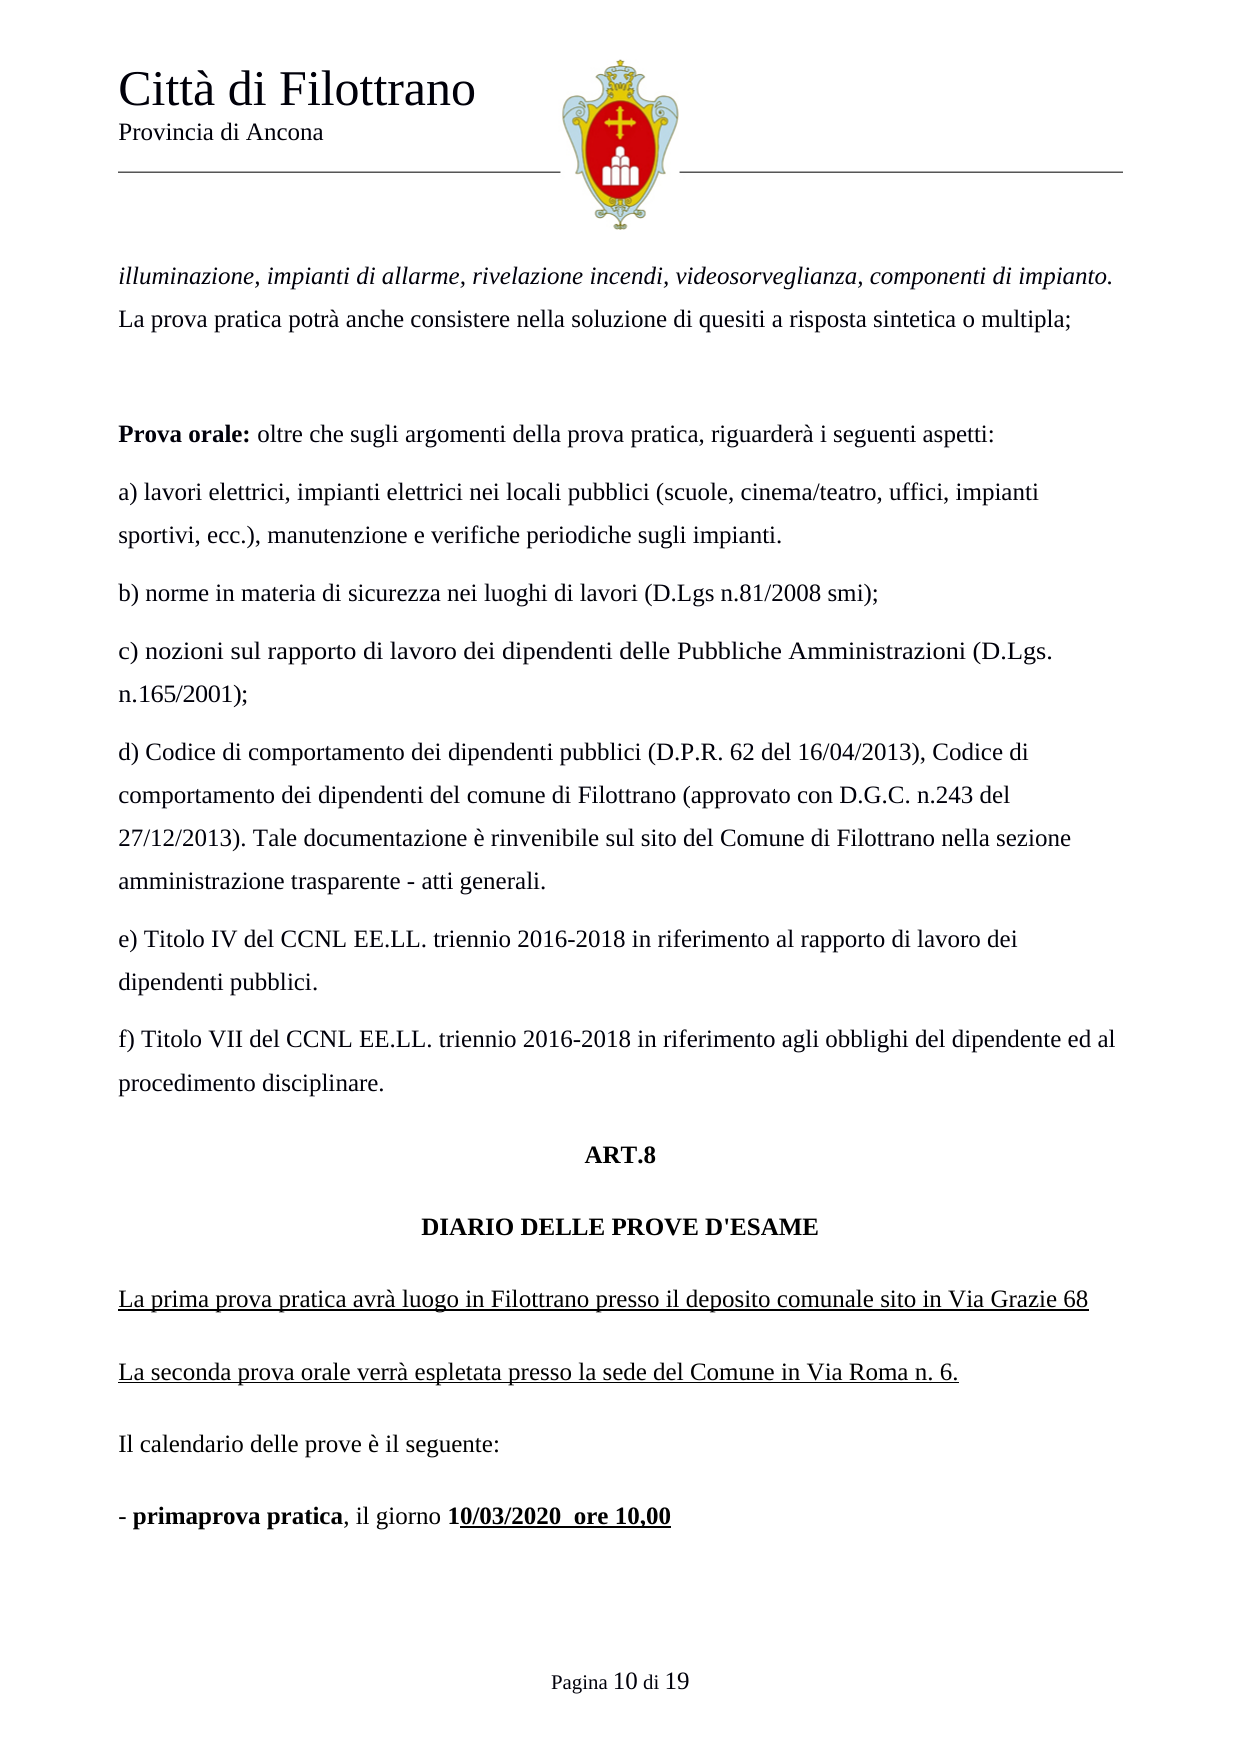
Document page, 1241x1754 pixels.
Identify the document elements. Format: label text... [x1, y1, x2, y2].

text Prova orale: oltre che sugli argomenti della prova pratica, riguarderà i seguenti aspetti: [118, 419, 1122, 448]
text f) Titolo VII del CCNL EE.LL. triennio 2016-2018 in riferimento agli obblighi del dipendente ed al procedimento disciplinare. [118, 1024, 1122, 1096]
text La seconda prova orale verrà espletata presso la sede del Comune in Via Roma n. 6. [118, 1357, 1122, 1386]
text e) Titolo IV del CCNL EE.LL. triennio 2016-2018 in riferimento al rapporto di lavoro dei dipendenti pubblici. [118, 924, 1122, 996]
text a) lavori elettrici, impianti elettrici nei locali pubblici (scuole, cinema/teatro, uffici, impianti sportivi, ecc.), manutenzione e verifiche periodiche sugli impianti. [118, 477, 1122, 549]
text c) nozioni sul rapporto di lavoro dei dipendenti delle Pubbliche Amministrazioni (D.Lgs. n.165/2001); [118, 636, 1110, 708]
text b) norme in materia di sicurezza nei luoghi di lavori (D.Lgs n.81/2008 smi); [118, 578, 1122, 607]
text - primaprova pratica, il giorno 10/03/2020 ore 10,00 [118, 1501, 1122, 1530]
text ART.8 [118, 1140, 1122, 1169]
picture [118, 59, 1123, 230]
text d) Codice di comportamento dei dipendenti pubblici (D.P.R. 62 del 16/04/2013), Codice di comportamento dei dipendenti del comune di Filottrano (approvato con D.G.C. n.243 del 27/12/2013). Tale documentazione è rinvenibile sul sito del Comune di Filottrano nella sezione amministrazione trasparente - atti generali. [118, 737, 1122, 895]
text Il calendario delle prove è il seguente: [118, 1429, 1122, 1458]
text La prima prova pratica avrà luogo in Filottrano presso il deposito comunale sito in Via Grazie 68 [118, 1284, 1122, 1313]
text DIARIO DELLE PROVE D'ESAME [118, 1212, 1122, 1241]
